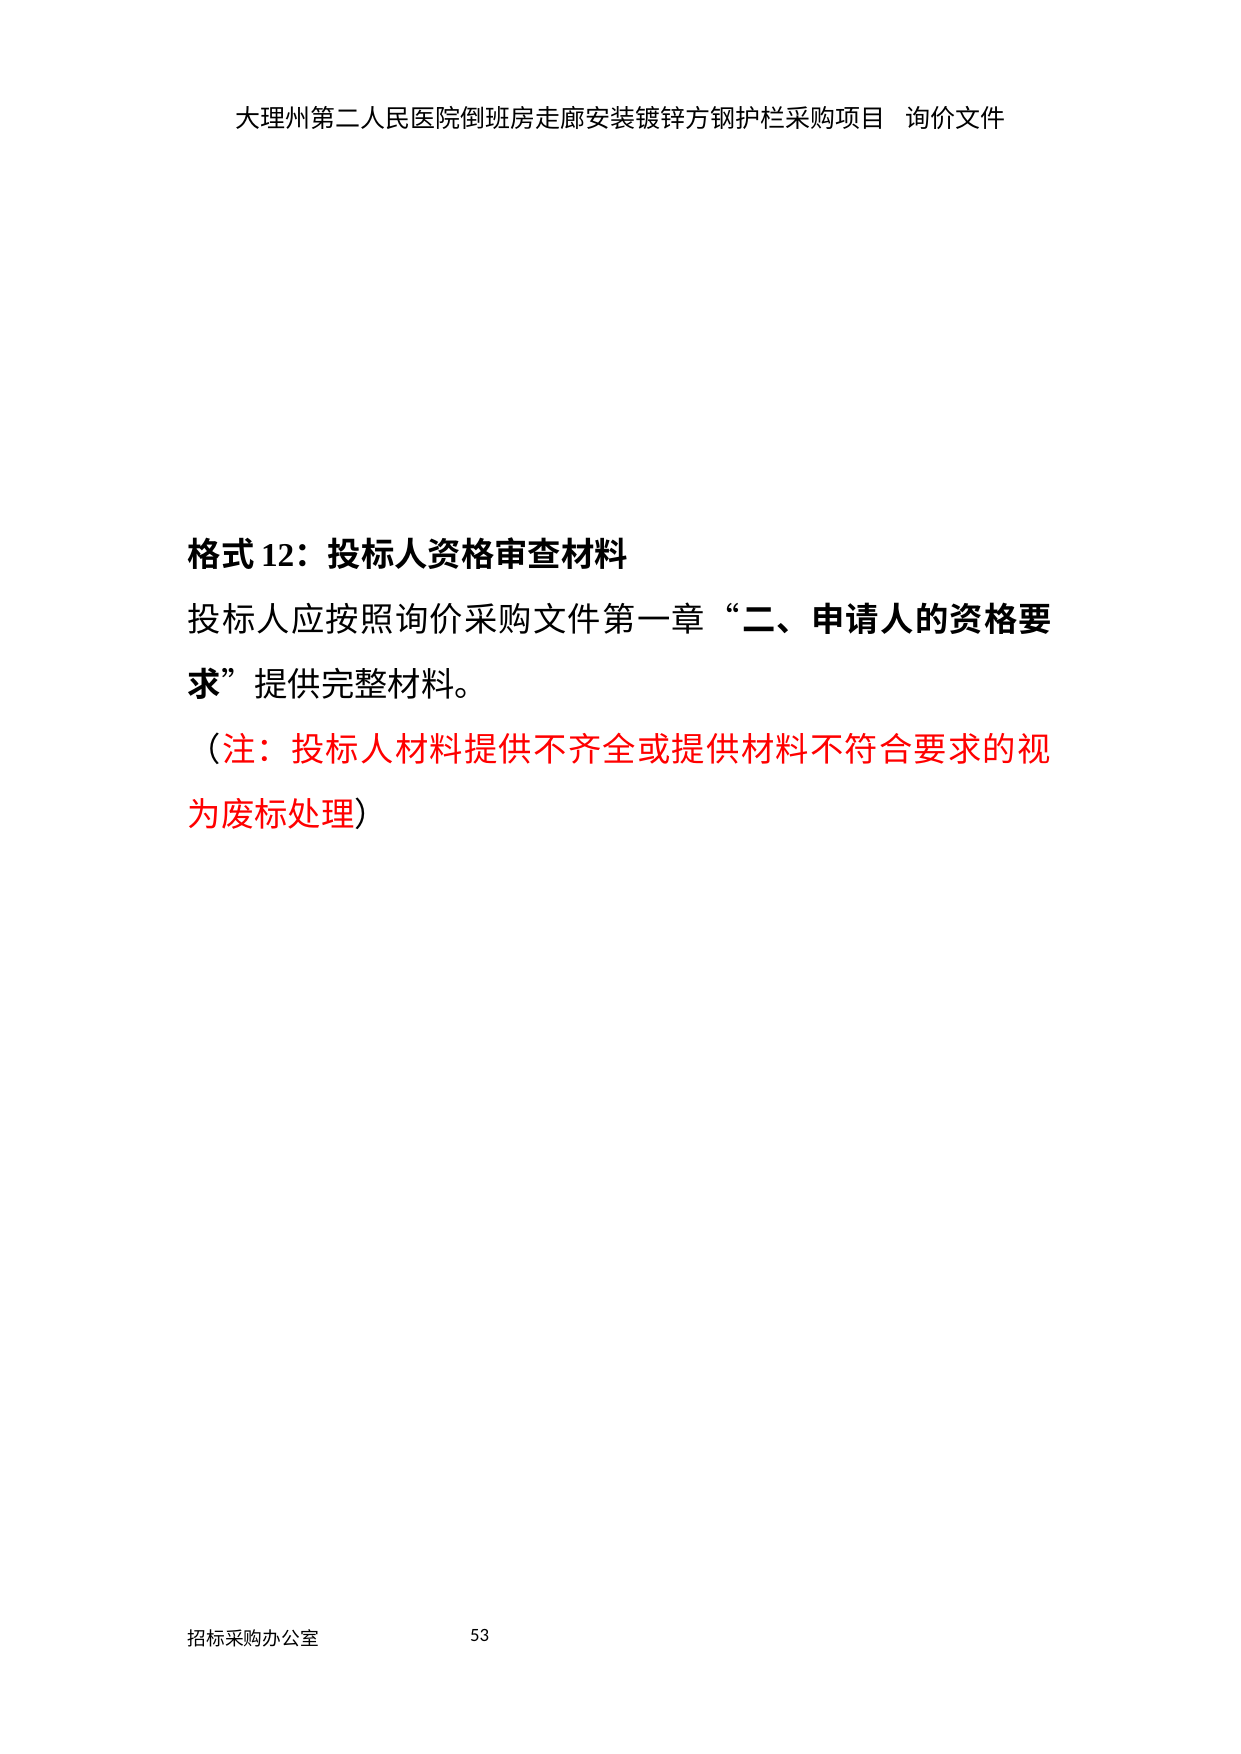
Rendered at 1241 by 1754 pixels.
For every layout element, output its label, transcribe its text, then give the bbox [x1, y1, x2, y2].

text 投标人应按照询价采购文件第一章“二、申请人的资格要求”提供完整材料。 [187, 584, 1053, 714]
text （注：投标人材料提供不齐全或提供材料不符合要求的视为废标处理） [187, 714, 1053, 844]
subtitle 格式12：投标人资格审查材料 [187, 519, 1053, 584]
